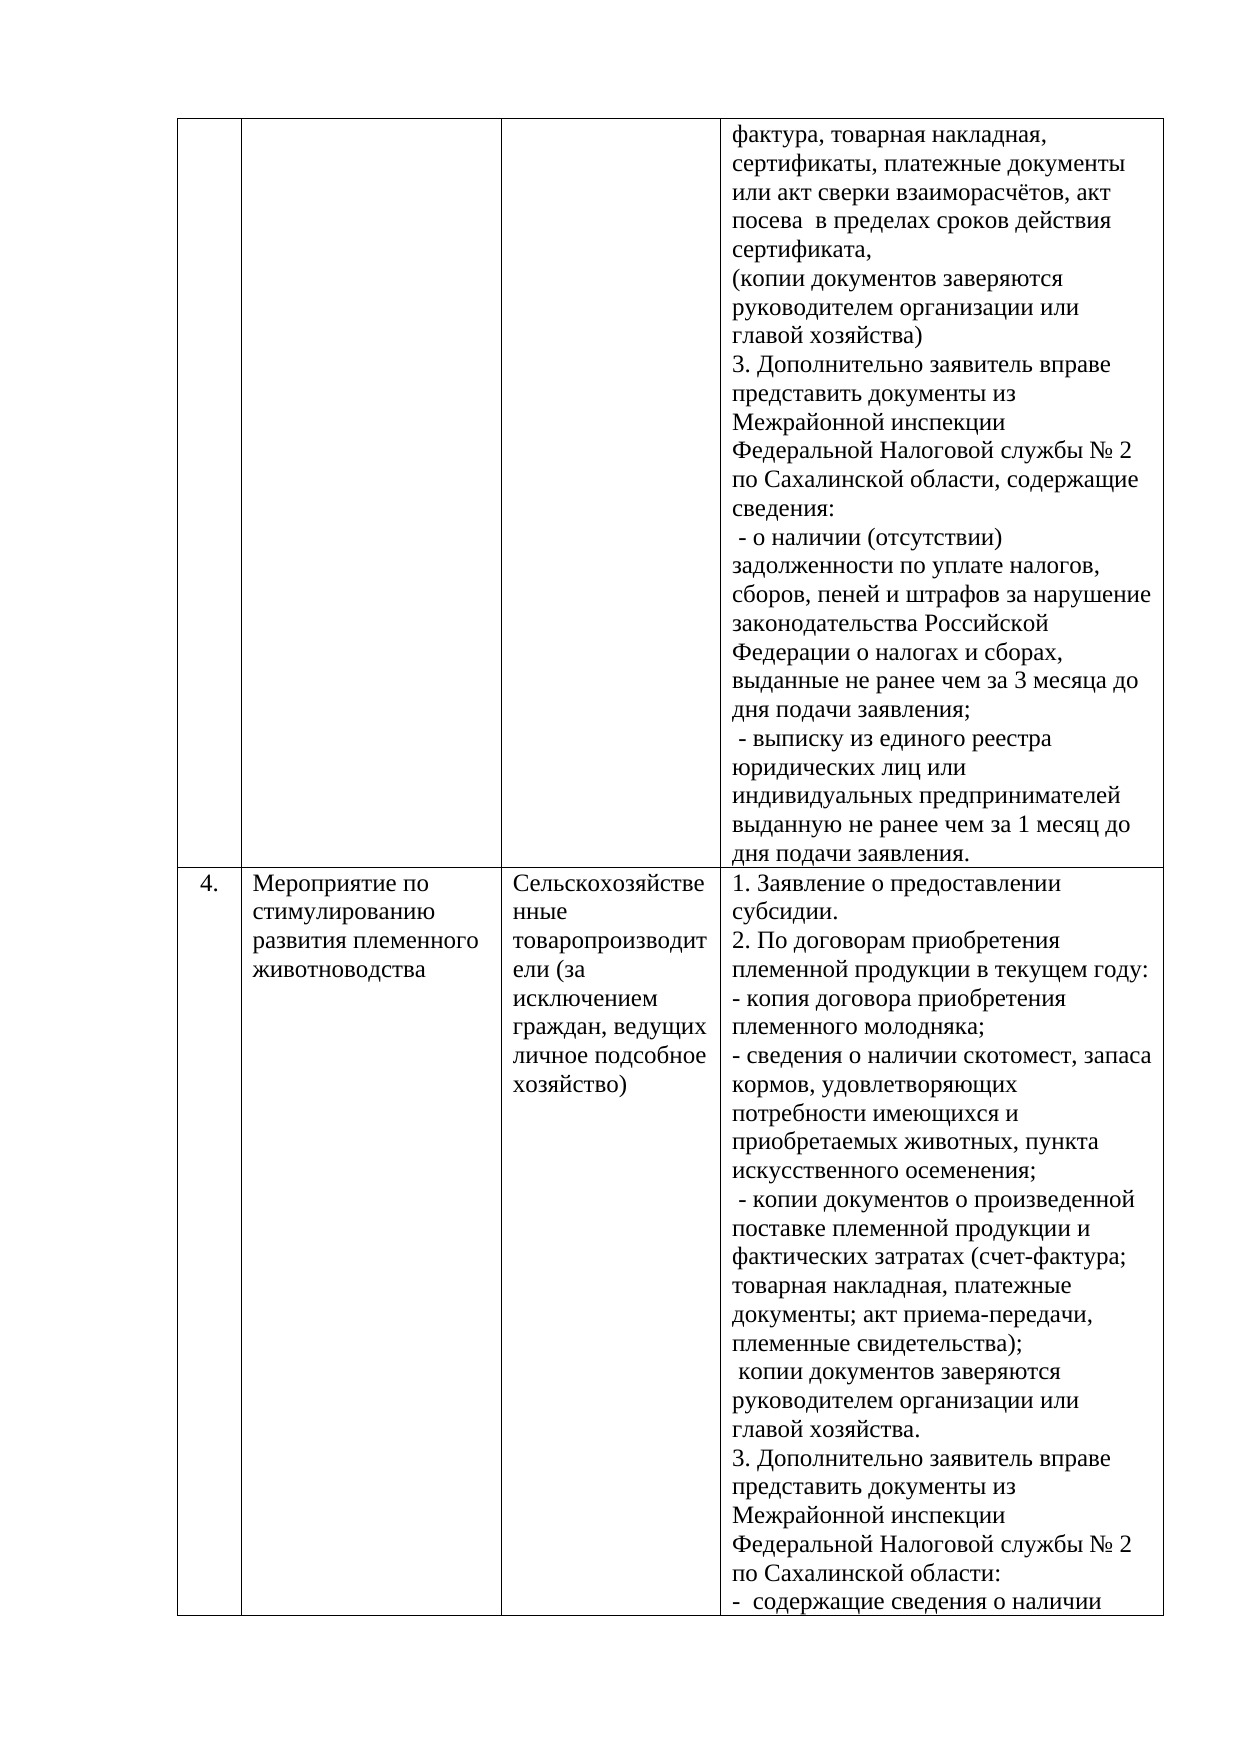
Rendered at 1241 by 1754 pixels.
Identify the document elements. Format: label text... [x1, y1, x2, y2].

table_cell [721, 868, 1163, 1615]
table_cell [242, 868, 501, 1615]
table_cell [502, 868, 720, 1615]
table_cell 4. [178, 868, 241, 1615]
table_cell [721, 119, 1163, 867]
table_cell 3 [178, 119, 241, 867]
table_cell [502, 119, 720, 867]
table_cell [242, 119, 501, 867]
